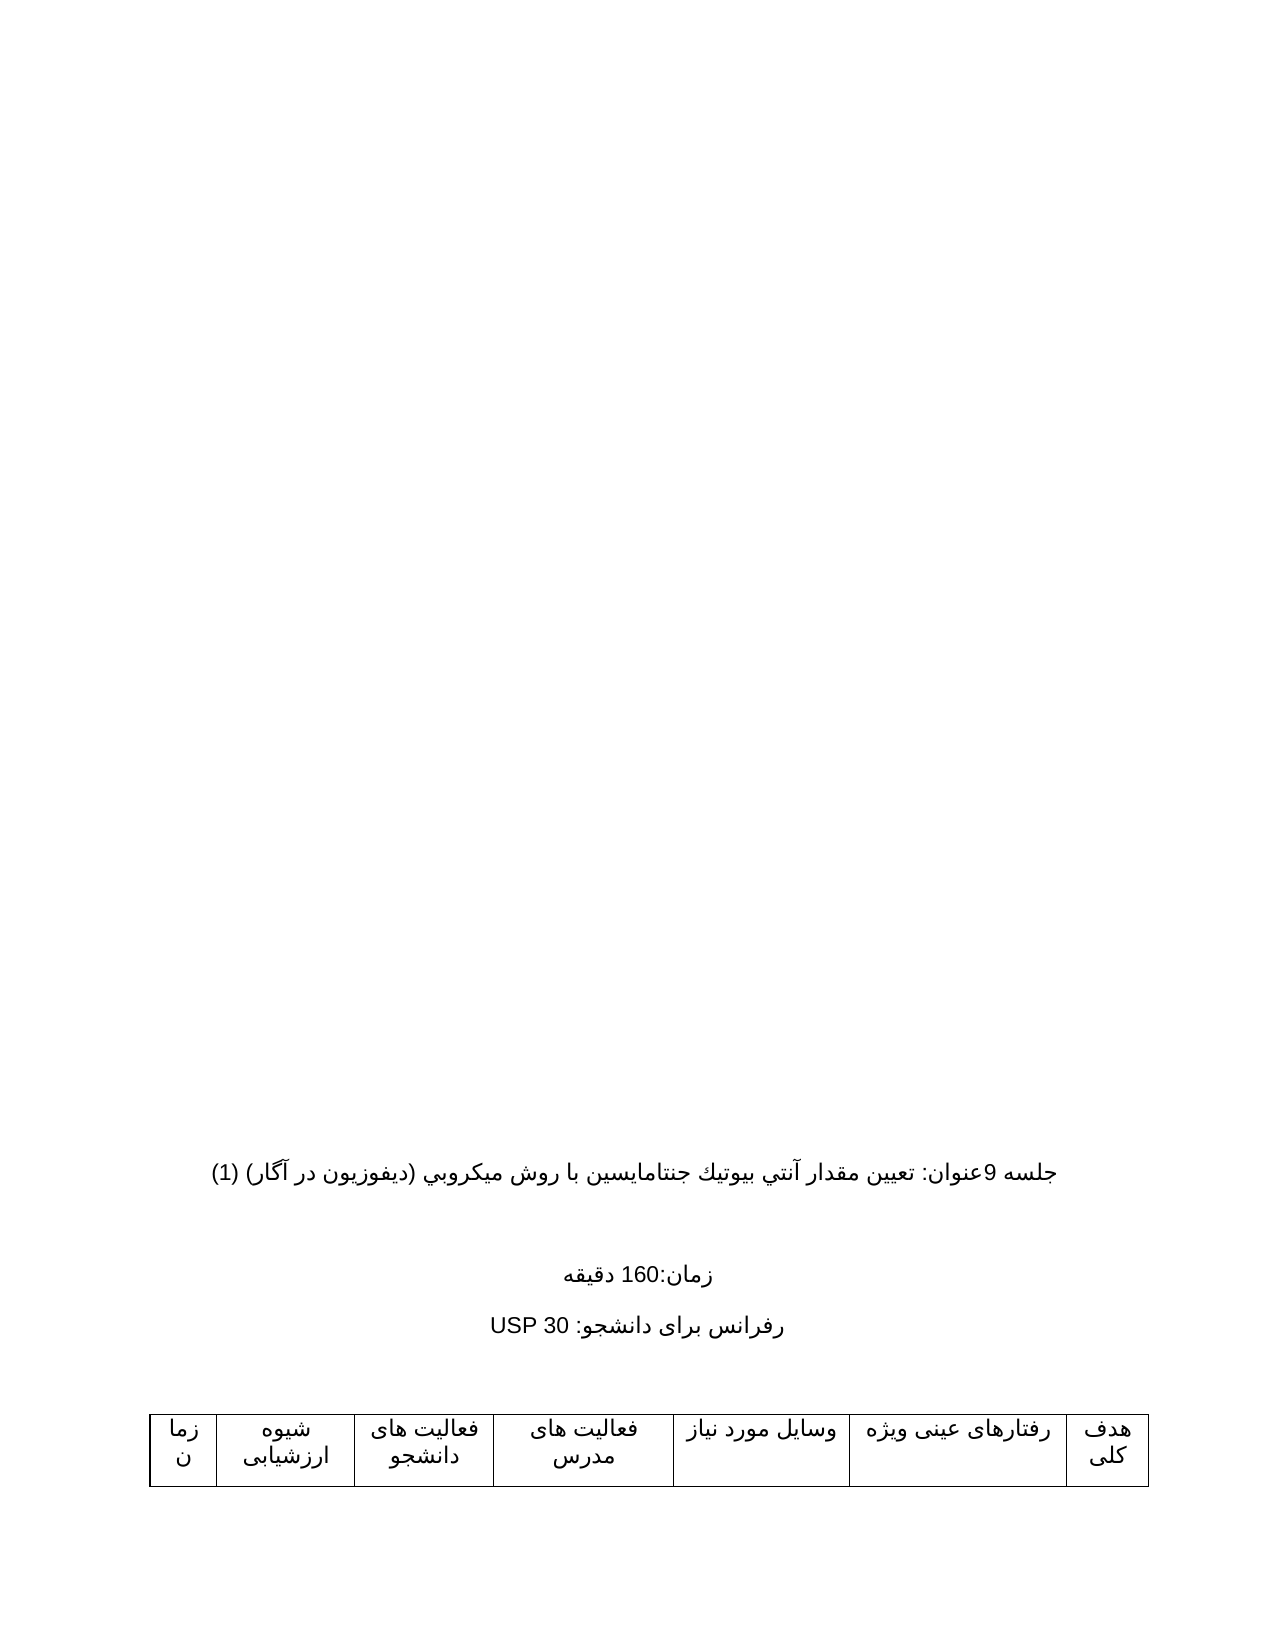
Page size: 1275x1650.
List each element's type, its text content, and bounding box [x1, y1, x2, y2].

table_header شیوه ارزشیابی [217, 1415, 354, 1486]
text زمان:160 دقیقه [150, 1261, 1125, 1288]
table_header زمان [151, 1415, 216, 1486]
table_header فعالیت های دانشجو [355, 1415, 493, 1486]
text جلسه 9عنوان: تعيين مقدار آنتي بيوتيك جنتامایسین با روش ميكروبي (ديفوزيون در آگار) (1) [150, 1159, 1125, 1186]
table_header وسایل مورد نیاز [674, 1415, 849, 1486]
table_header فعالیت های مدرس [494, 1415, 673, 1486]
table_header هدف کلی [1067, 1415, 1148, 1486]
table_header رفتارهای عینی ویژه [850, 1415, 1066, 1486]
text رفرانس برای دانشجو: USP 30 [150, 1312, 1125, 1339]
